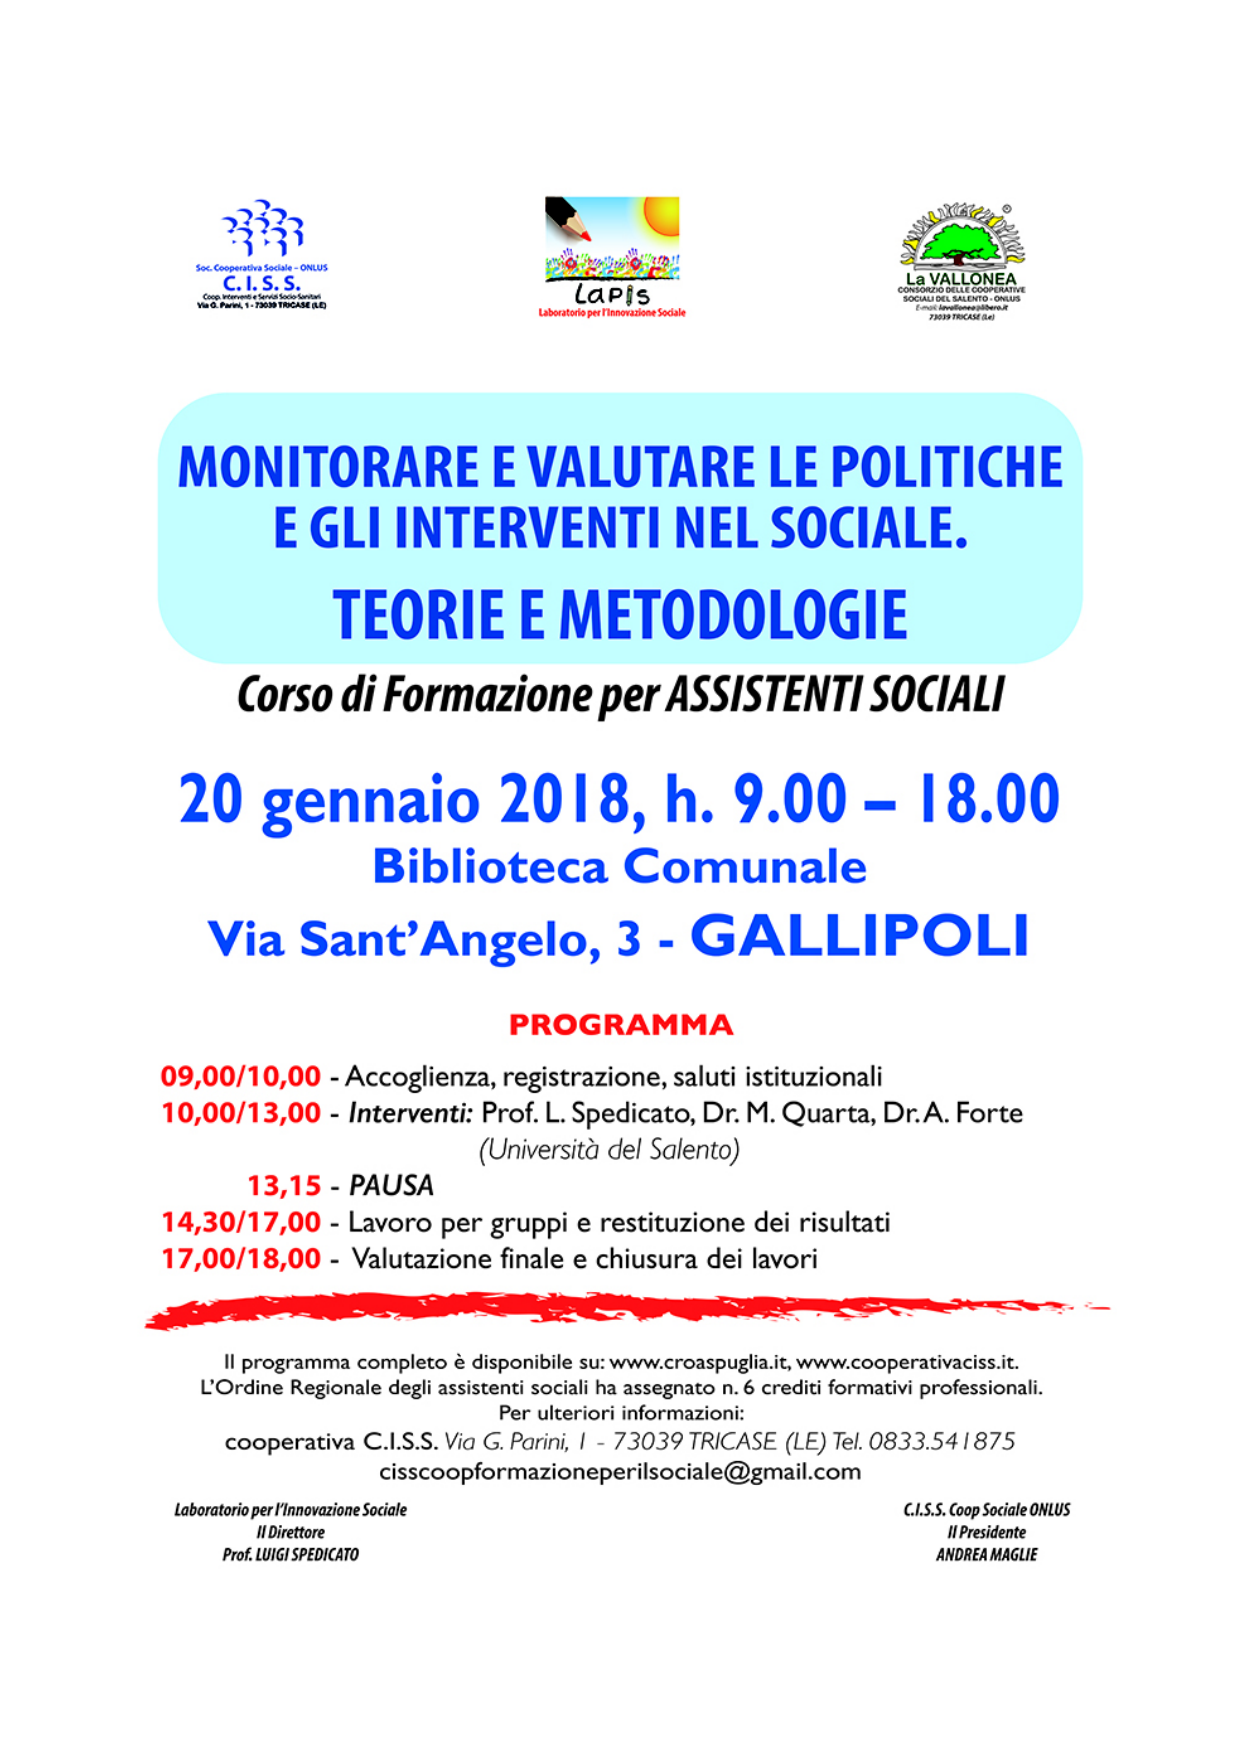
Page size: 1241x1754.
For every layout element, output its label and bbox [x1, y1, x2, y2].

picture [118, 147, 1123, 1582]
